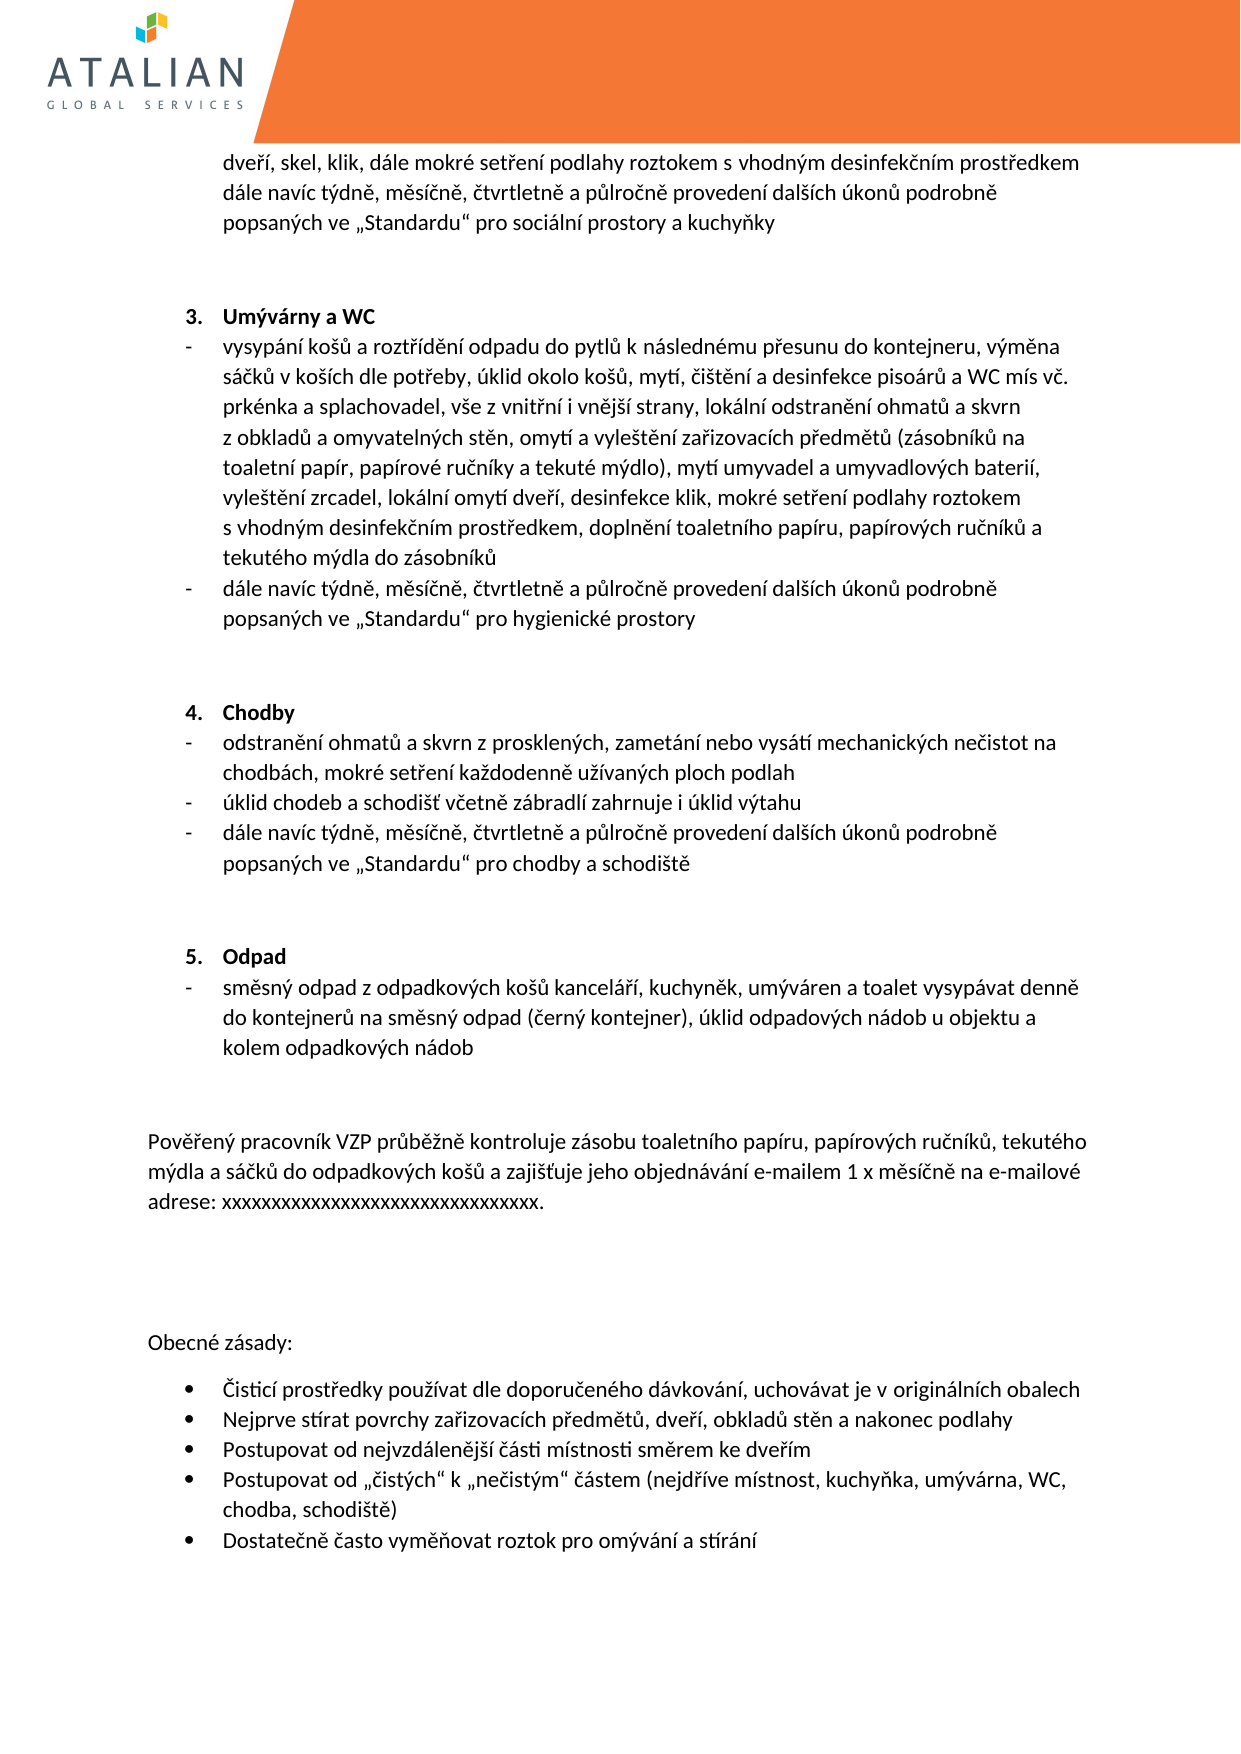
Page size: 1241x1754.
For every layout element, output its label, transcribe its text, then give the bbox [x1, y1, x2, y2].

list směsný odpad z odpadkových košů kanceláří, kuchyněk, umýváren a toalet vysypávat denně do kontejnerů na směsný odpad (černý kontejner), úklid odpadových nádob u objektu a kolem odpadkových nádob [185, 973, 1093, 1061]
list úklid chodeb a schodišť včetně zábradlí zahrnuje i úklid výtahu [185, 788, 1093, 816]
list Nejprve stírat povrchy zařizovacích předmětů, dveří, obkladů stěn a nakonec podlahy [185, 1405, 1093, 1433]
picture [7, 0, 1241, 148]
list Postupovat od „čistých“ k „nečistým“ částem (nejdříve místnost, kuchyňka, umývárna, WC, chodba, schodiště) [185, 1465, 1093, 1523]
list odstranění ohmatů a skvrn z prosklených, zametání nebo vysátí mechanických nečistot na chodbách, mokré setření každodenně užívaných ploch podlah [185, 728, 1093, 786]
list Umývárny a WC [185, 302, 1093, 330]
list Čisticí prostředky používat dle doporučeného dávkování, uchovávat je v originálních obalech [185, 1375, 1093, 1403]
list Dostatečně často vyměňovat roztok pro omývání a stírání [185, 1526, 1093, 1554]
list Postupovat od nejvzdálenější části místnosti směrem ke dveřím [185, 1435, 1093, 1463]
list vysypání košů a roztřídění odpadu do pytlů k následnému přesunu do kontejneru, výměna sáčků v koších dle potřeby, úklid okolo košů, mytí, čištění a desinfekce pisoárů a WC mís vč. prkénka a splachovadel, vše z vnitřní i vnější strany, lokální odstranění ohmatů a skvrn z obkladů a omyvatelných stěn, omytí a vyleštění zařizovacích předmětů (zásobníků na toaletní papír, papírové ručníky a tekuté mýdlo), mytí umyvadel a umyvadlových baterií, vyleštění zrcadel, lokální omytí dveří, desinfekce klik, mokré setření podlahy roztokem s vhodným desinfekčním prostředkem, doplnění toaletního papíru, papírových ručníků a tekutého mýdla do zásobníků [185, 332, 1093, 571]
list Odpad [185, 942, 1093, 970]
list Chodby [185, 698, 1093, 726]
text Obecné zásady: [148, 1328, 1093, 1356]
list dále navíc týdně, měsíčně, čtvrtletně a půlročně provedení dalších úkonů podrobně popsaných ve „Standardu“ pro chodby a schodiště [185, 818, 1093, 877]
list dále navíc týdně, měsíčně, čtvrtletně a půlročně provedení dalších úkonů podrobně popsaných ve „Standardu“ pro hygienické prostory [185, 574, 1093, 632]
list dveří, skel, klik, dále mokré setření podlahy roztokem s vhodným desinfekčním prostředkem dále navíc týdně, měsíčně, čtvrtletně a půlročně provedení dalších úkonů podrobně popsaných ve „Standardu“ pro sociální prostory a kuchyňky [223, 148, 1093, 236]
text Pověřený pracovník VZP průběžně kontroluje zásobu toaletního papíru, papírových ručníků, tekutého mýdla a sáčků do odpadkových košů a zajišťuje jeho objednávání e-mailem 1 x měsíčně na e-mailové adrese: xxxxxxxxxxxxxxxxxxxxxxxxxxxxxxxx. [148, 1127, 1093, 1215]
